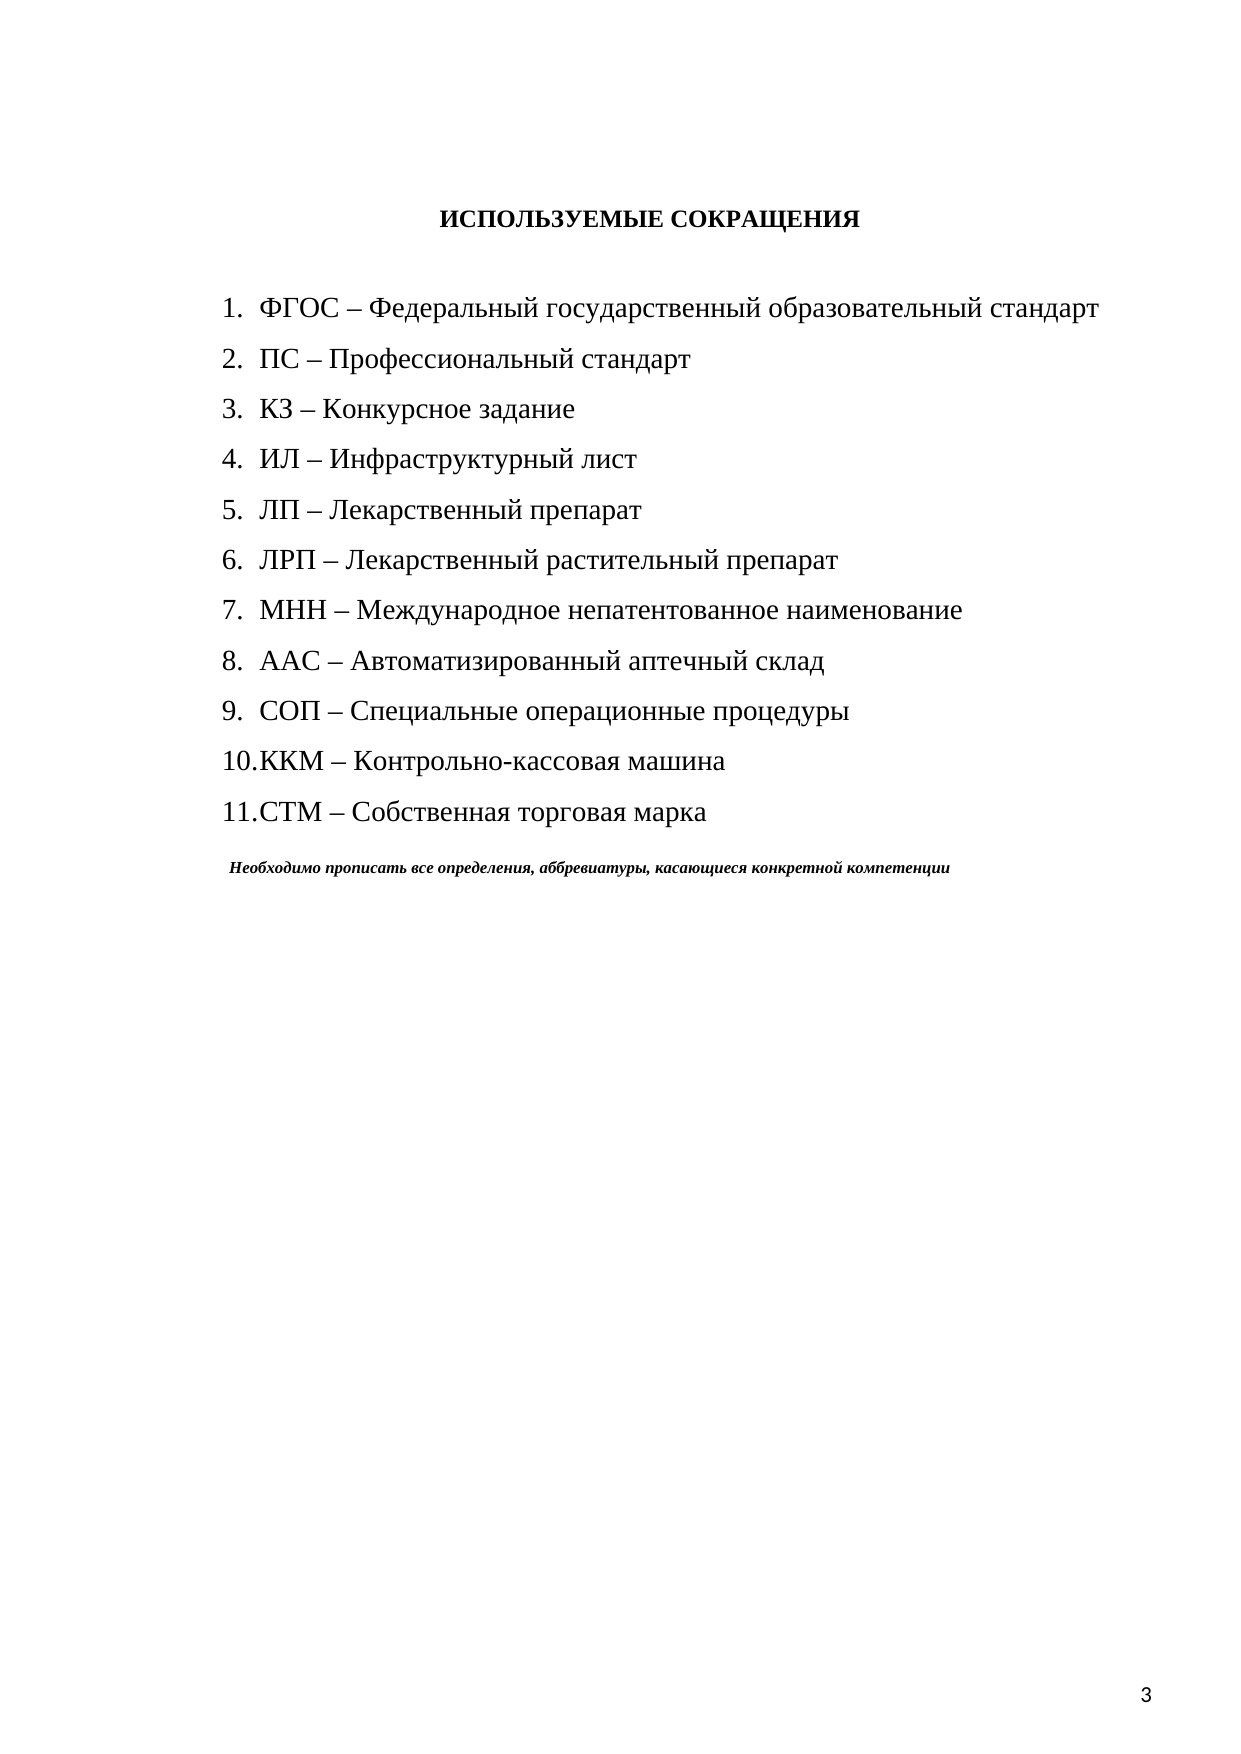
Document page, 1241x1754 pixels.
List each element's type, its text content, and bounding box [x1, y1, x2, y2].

list МНН – Международное непатентованное наименование [222, 592, 1152, 626]
list КЗ – Конкурсное задание [222, 391, 1152, 425]
list ККМ – Контрольно-кассовая машина [222, 743, 1152, 777]
list ЛП – Лекарственный препарат [222, 492, 1152, 525]
list ФГОС – Федеральный государственный образовательный стандарт [222, 291, 1152, 324]
list ПС – Профессиональный стандарт [222, 341, 1152, 374]
list ААС – Автоматизированный аптечный склад [222, 643, 1152, 676]
list ИСПОЛЬЗУЕМЫЕ СОКРАЩЕНИЯ [148, 204, 1152, 233]
text Необходимо прописать все определения, аббревиатуры, касающиеся конкретной компетенции [148, 844, 1152, 878]
list СТМ – Собственная торговая марка [222, 794, 1152, 827]
list ИЛ – Инфраструктурный лист [222, 442, 1152, 475]
list СОП – Специальные операционные процедуры [222, 693, 1152, 727]
list ЛРП – Лекарственный растительный препарат [222, 542, 1152, 576]
